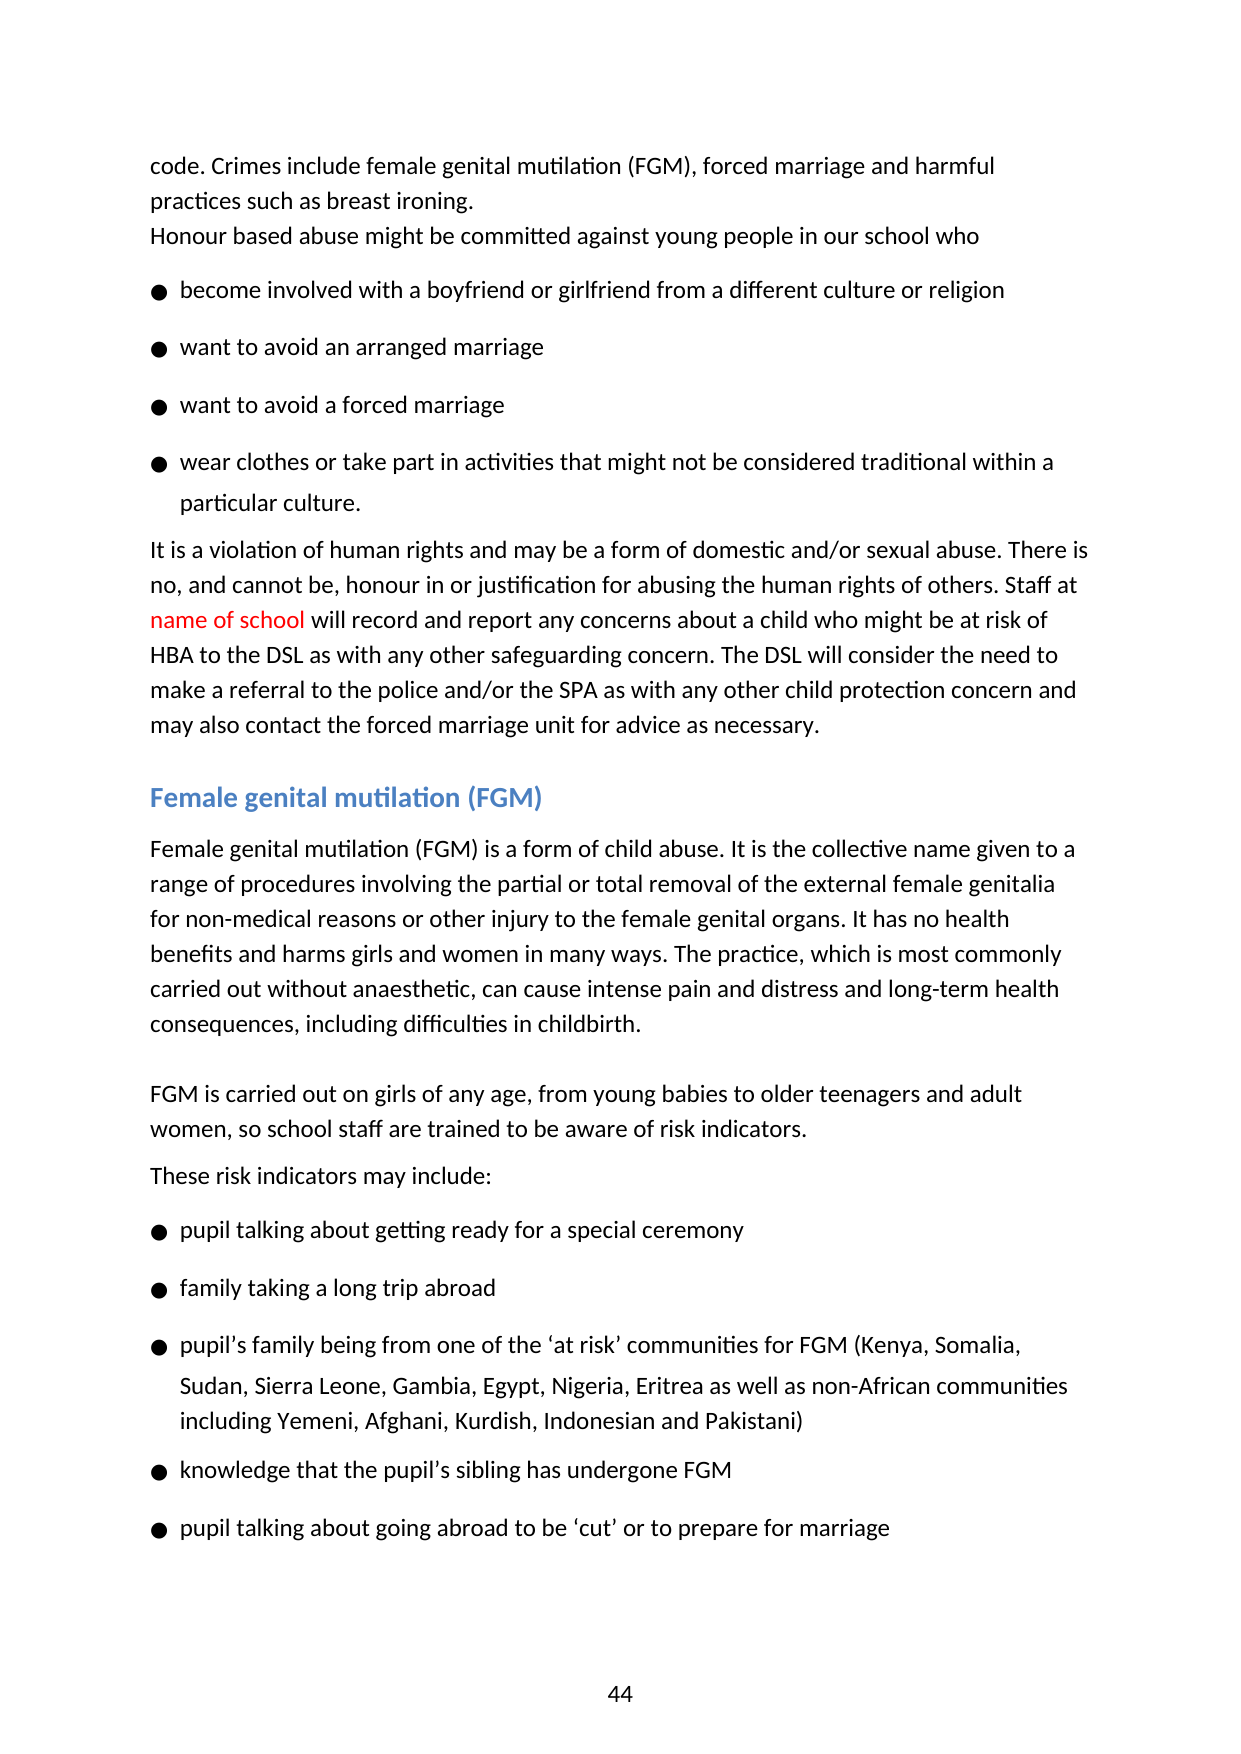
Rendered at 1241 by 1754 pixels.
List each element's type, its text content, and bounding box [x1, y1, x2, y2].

list pupil’s family being from one of the ‘at risk’ communities for FGM (Kenya, Somalia, Sudan, Sierra Leone, Gambia, Egypt, Nigeria, Eritrea as well as non-African communities including Yemeni, Afghani, Kurdish, Indonesian and Pakistani) [150, 1323, 1090, 1435]
text It is a violation of human rights and may be a form of domestic and/or sexual abuse. There is no, and cannot be, honour in or justification for abusing the human rights of others. Staff at name of school will record and report any concerns about a child who might be at risk of HBA to the DSL as with any other safeguarding concern. The DSL will consider the need to make a referral to the police and/or the SPA as with any other child protection concern and may also contact the forced marriage unit for advice as necessary. [150, 534, 1090, 740]
subtitle Female genital mutilation (FGM) [150, 779, 1090, 815]
text FGM is carried out on girls of any age, from young babies to older teenagers and adult women, so school staff are trained to be aware of risk indicators. [150, 1078, 1090, 1143]
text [150, 150, 1090, 216]
list wear clothes or take part in activities that might not be considered traditional within a particular culture. [150, 440, 1090, 517]
list knowledge that the pupil’s sibling has undergone FGM [150, 1448, 1090, 1491]
list family taking a long trip abroad [150, 1265, 1090, 1308]
list pupil talking about getting ready for a special ceremony [150, 1208, 1090, 1251]
list want to avoid a forced marriage [150, 382, 1090, 425]
list pupil talking about going abroad to be ‘cut’ or to prepare for marriage [150, 1506, 1090, 1548]
text Honour based abuse might be committed against young people in our school who [150, 220, 1090, 251]
text Female genital mutilation (FGM) is a form of child abuse. It is the collective name given to a range of procedures involving the partial or total removal of the external female genitalia for non-medical reasons or other injury to the female genital organs. It has no health benefits and harms girls and women in many ways. The practice, which is most commonly carried out without anaesthetic, can cause intense pain and distress and long-term health consequences, including difficulties in childbirth. [150, 833, 1090, 1038]
text These risk indicators may include: [150, 1160, 1090, 1191]
list become involved with a boyfriend or girlfriend from a different culture or religion [150, 267, 1090, 310]
list want to avoid an arranged marriage [150, 325, 1090, 368]
